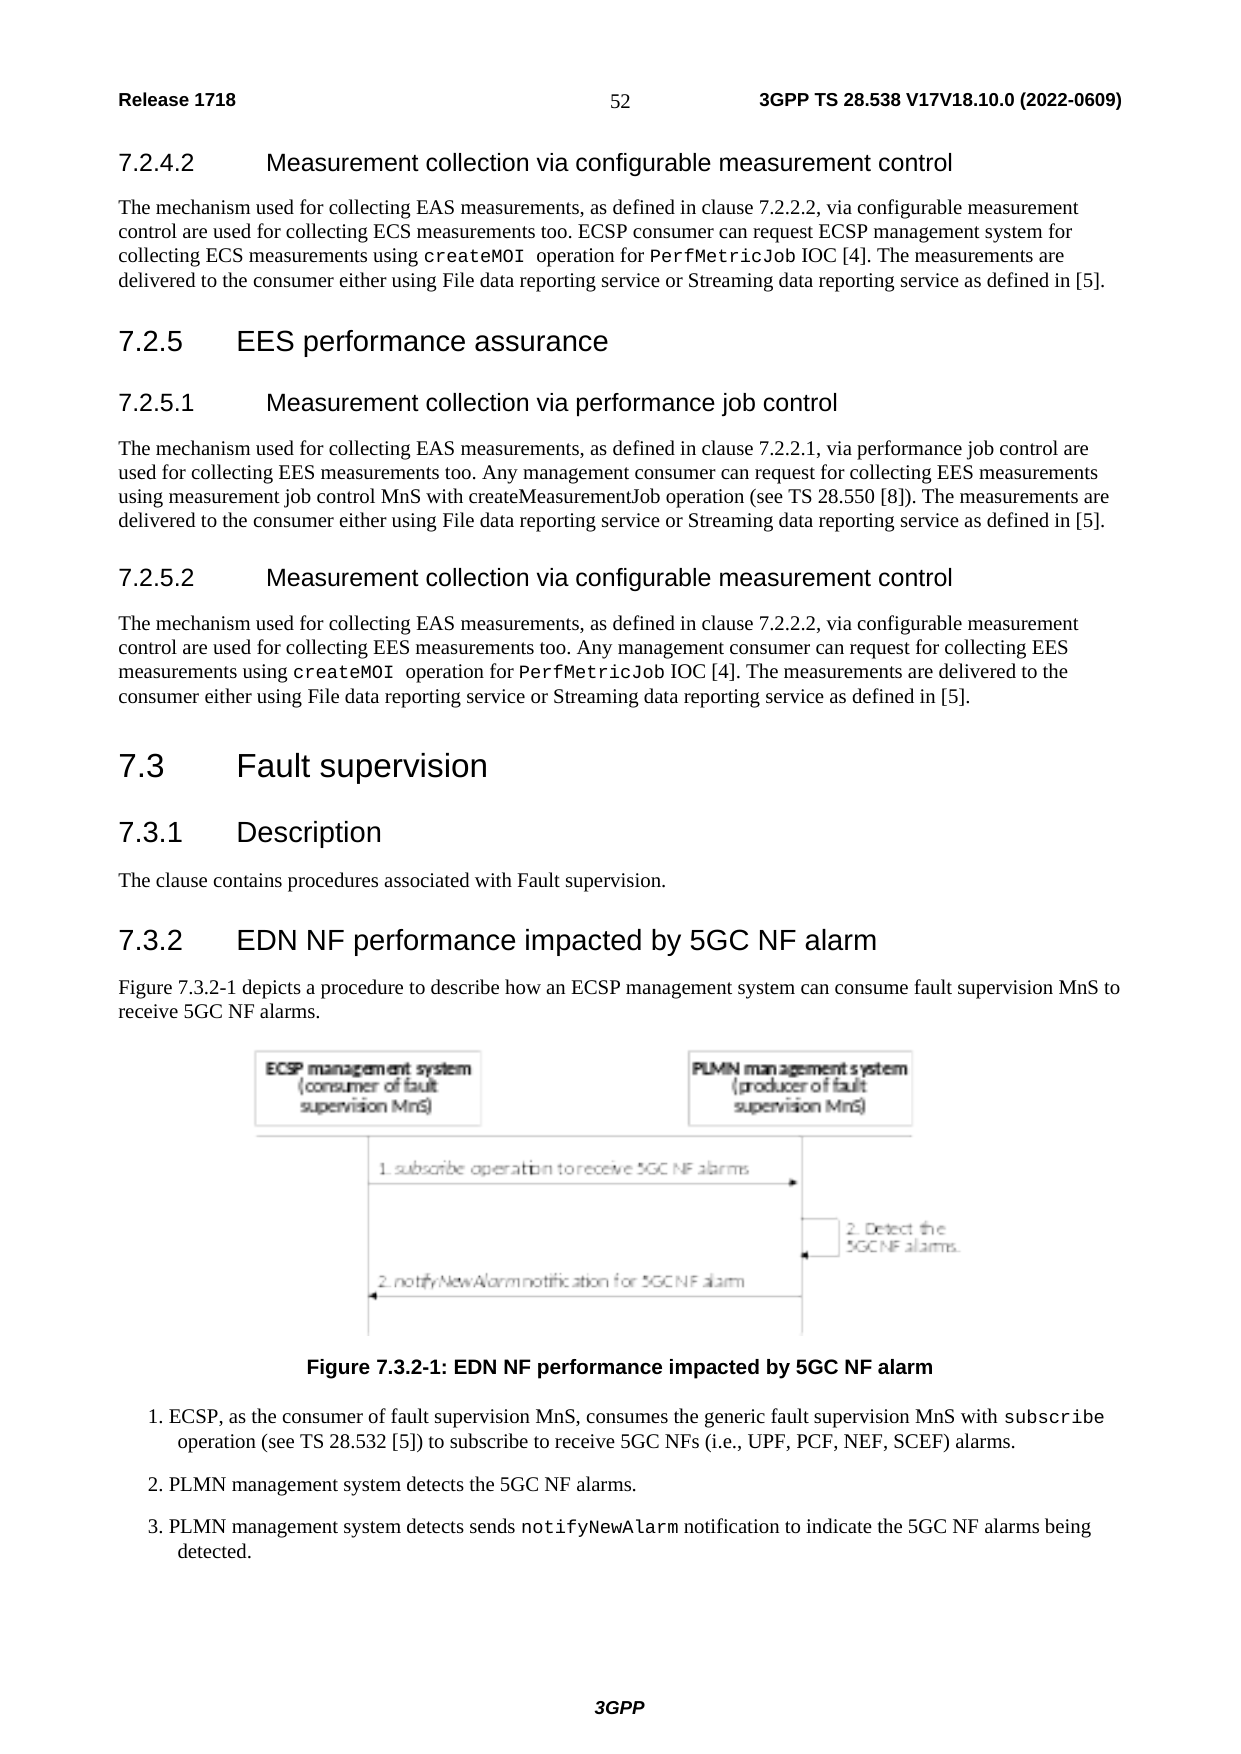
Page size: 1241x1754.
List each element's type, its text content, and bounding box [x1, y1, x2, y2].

text The mechanism used for collecting EAS measurements, as defined in clause 7.2.2.2, via configurable measurement control are used for collecting ECS measurements too. ECSP consumer can request ECSP management system for collecting ECS measurements using createMOI operation for PerfMetricJob IOC [4]. The measurements are delivered to the consumer either using File data reporting service or Streaming data reporting service as defined in [5]. [118, 195, 1122, 292]
subtitle 7.2.5 EES performance assurance [118, 323, 1122, 357]
subtitle 7.2.5.2 Measurement collection via configurable measurement control [118, 563, 1122, 592]
subtitle 7.2.4.2 Measurement collection via configurable measurement control [118, 147, 1122, 176]
text The mechanism used for collecting EAS measurements, as defined in clause 7.2.2.1, via performance job control are used for collecting EES measurements too. Any management consumer can request for collecting EES measurements using measurement job control MnS with createMeasurementJob operation (see TS 28.550 [8]). The measurements are delivered to the consumer either using File data reporting service or Streaming data reporting service as defined in [5]. [118, 436, 1122, 532]
text 2. PLMN management system detects the 5GC NF alarms. [148, 1471, 1122, 1496]
subtitle 7.3 Fault supervision [118, 746, 1122, 784]
subtitle 7.3.2 EDN NF performance impacted by 5GC NF alarm [118, 923, 1122, 956]
text The mechanism used for collecting EAS measurements, as defined in clause 7.2.2.2, via configurable measurement control are used for collecting EES measurements too. Any management consumer can request for collecting EES measurements using createMOI operation for PerfMetricJob IOC [4]. The measurements are delivered to the consumer either using File data reporting service or Streaming data reporting service as defined in [5]. [118, 611, 1122, 708]
text 3. PLMN management system detects sends notifyNewAlarm notification to indicate the 5GC NF alarms being detected. [148, 1514, 1122, 1563]
text The clause contains procedures associated with Fault supervision. [118, 868, 1122, 892]
text Figure 7.3.2-1 depicts a procedure to describe how an ECSP management system can consume fault supervision MnS to receive 5GC NF alarms. [118, 975, 1122, 1023]
subtitle 7.3.1 Description [118, 815, 1122, 849]
subtitle 7.2.5.1 Measurement collection via performance job control [118, 388, 1122, 417]
text Figure 7.3.2-1: EDN NF performance impacted by 5GC NF alarm [118, 1354, 1122, 1378]
text 1. ECSP, as the consumer of fault supervision MnS, consumes the generic fault supervision MnS with subscribe operation (see TS 28.532 [5]) to subscribe to receive 5GC NFs (i.e., UPF, PCF, NEF, SCEF) alarms. [148, 1403, 1122, 1453]
